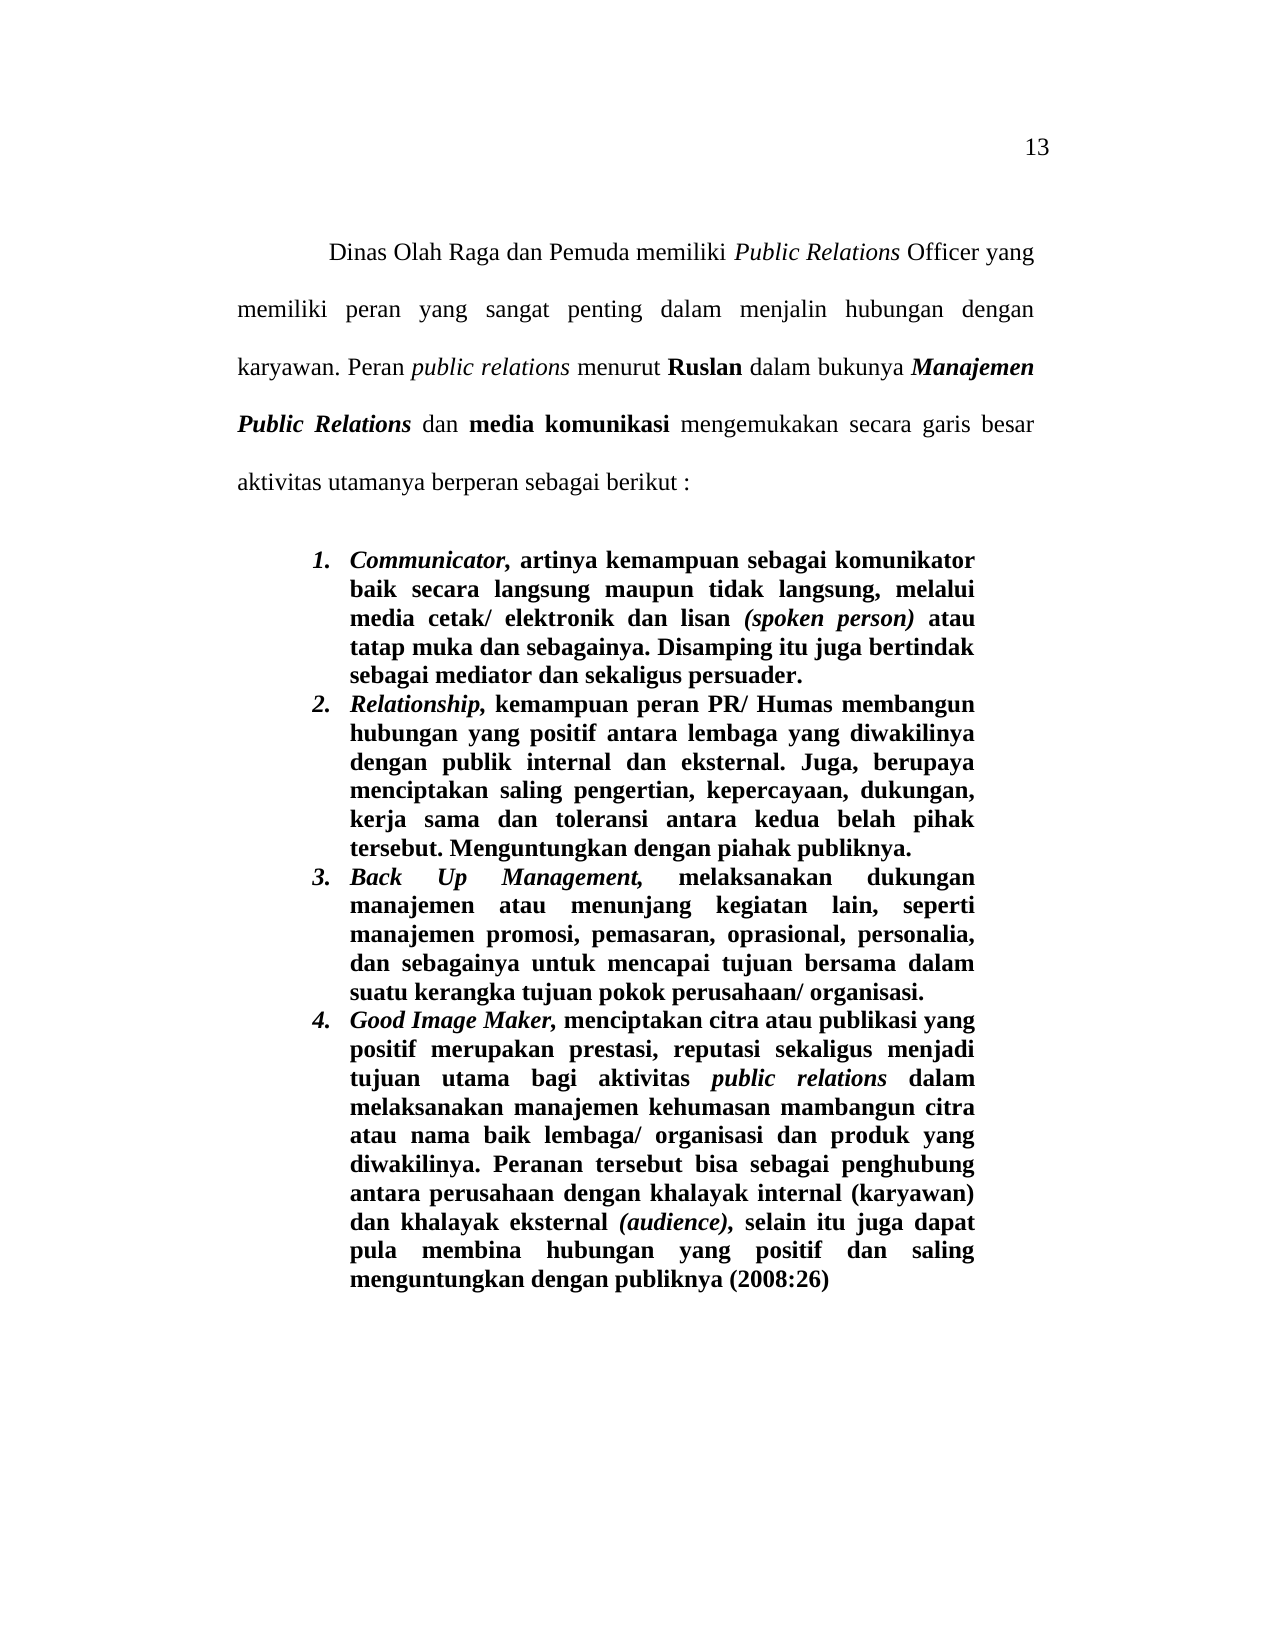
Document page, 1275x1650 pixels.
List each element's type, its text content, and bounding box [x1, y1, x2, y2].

list Communicator, artinya kemampuan sebagai komunikator baik secara langsung maupun tidak langsung, melalui media cetak/ elektronik dan lisan (spoken person) atau tatap muka dan sebagainya. Disamping itu juga bertindak sebagai mediator dan sekaligus persuader. [312, 545, 975, 689]
list Relationship, kemampuan peran PR/ Humas membangun hubungan yang positif antara lembaga yang diwakilinya dengan publik internal dan eksternal. Juga, berupaya menciptakan saling pengertian, kepercayaan, dukungan, kerja sama dan toleransi antara kedua belah pihak tersebut. Menguntungkan dengan piahak publiknya. [312, 689, 975, 862]
list Good Image Maker, menciptakan citra atau publikasi yang positif merupakan prestasi, reputasi sekaligus menjadi tujuan utama bagi aktivitas public relations dalam melaksanakan manajemen kehumasan mambangun citra atau nama baik lembaga/ organisasi dan produk yang diwakilinya. Peranan tersebut bisa sebagai penghubung antara perusahaan dengan khalayak internal (karyawan) dan khalayak eksternal (audience), selain itu juga dapat pula membina hubungan yang positif dan saling menguntungkan dengan publiknya (2008:26) [312, 1005, 975, 1293]
text Dinas Olah Raga dan Pemuda memiliki Public Relations Officer yang memiliki peran yang sangat penting dalam menjalin hubungan dengan karyawan. Peran public relations menurut Ruslan dalam bukunya Manajemen Public Relations dan media komunikasi mengemukakan secara garis besar aktivitas utamanya berperan sebagai berikut : [237, 237, 1034, 496]
list Back Up Management, melaksanakan dukungan manajemen atau menunjang kegiatan lain, seperti manajemen promosi, pemasaran, oprasional, personalia, dan sebagainya untuk mencapai tujuan bersama dalam suatu kerangka tujuan pokok perusahaan/ organisasi. [312, 862, 975, 1005]
